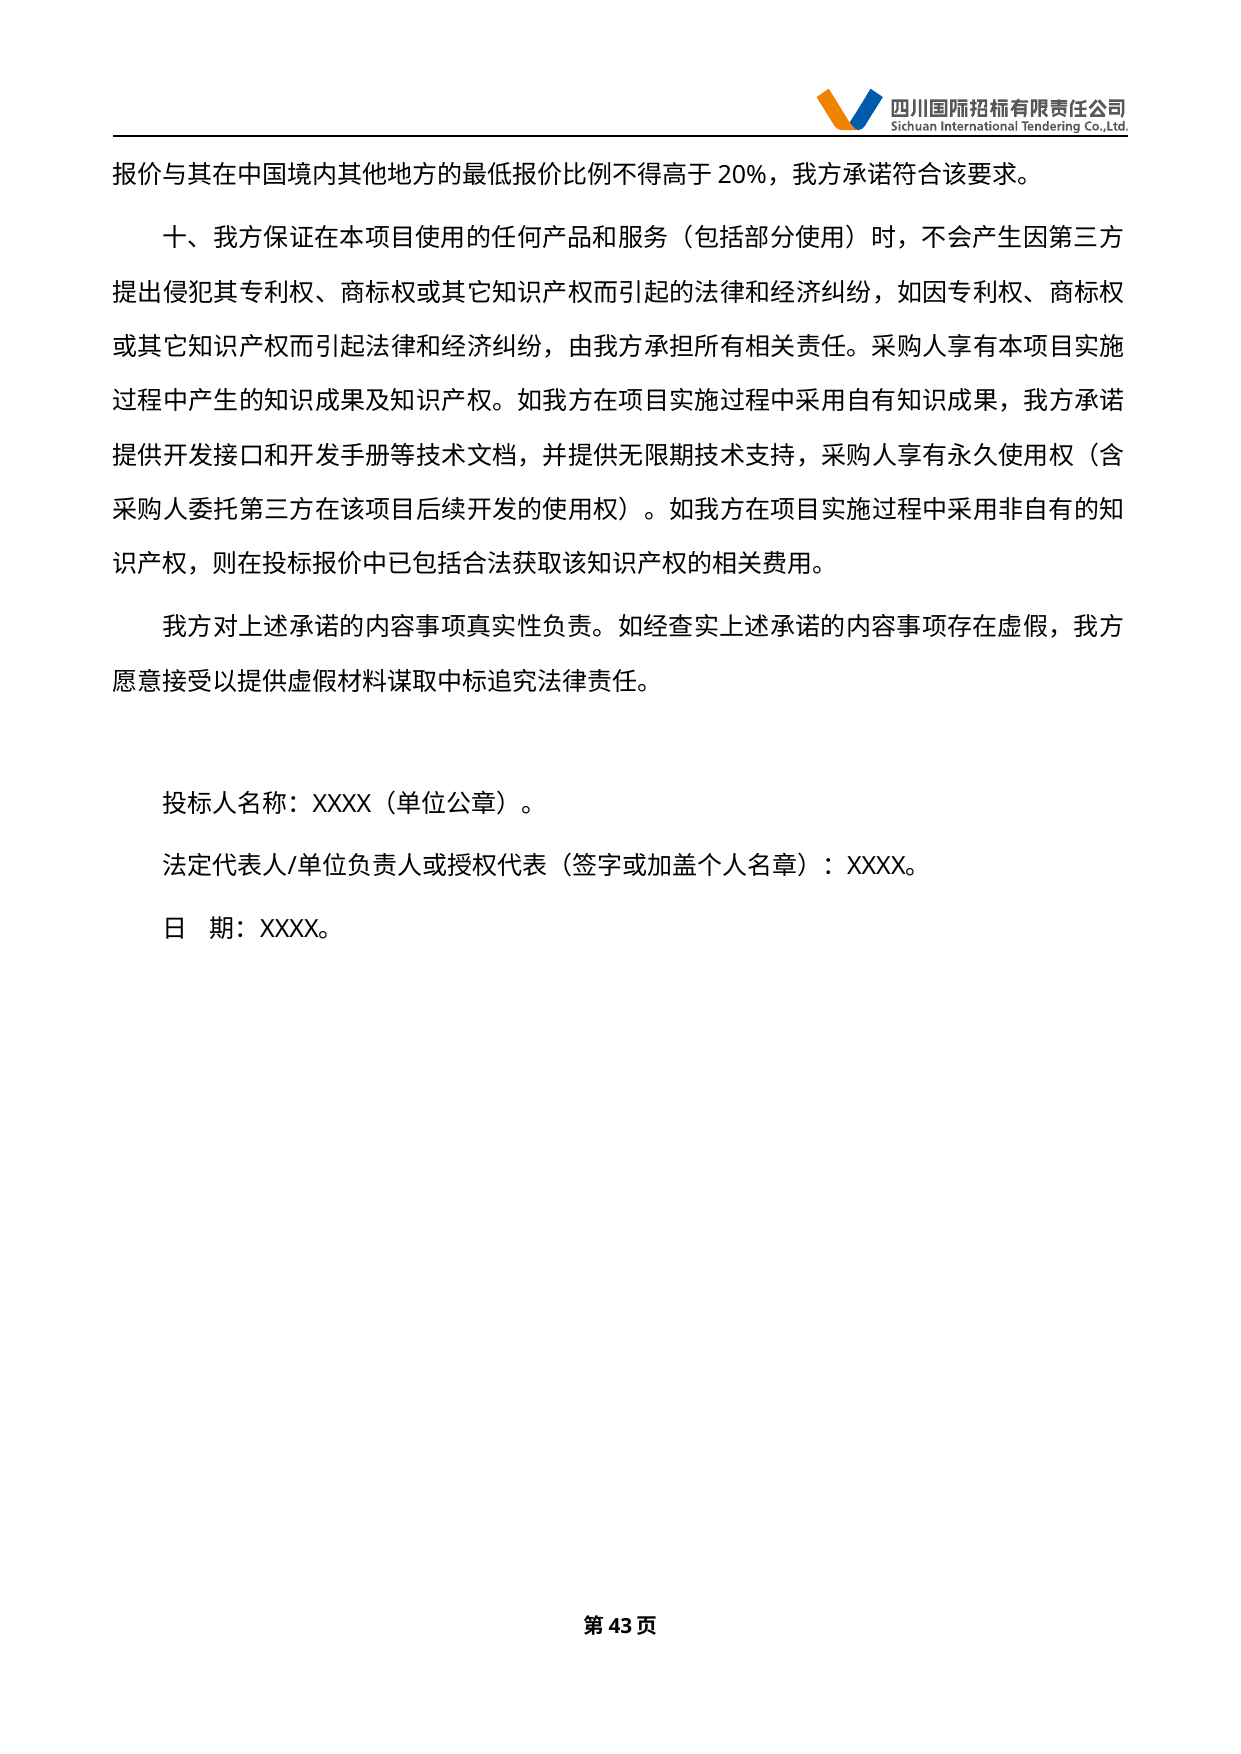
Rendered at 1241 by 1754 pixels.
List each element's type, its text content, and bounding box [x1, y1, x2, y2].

text 十、我方保证在本项目使用的任何产品和服务（包括部分使用）时，不会产生因第三方提出侵犯其专利权、商标权或其它知识产权而引起的法律和经济纠纷，如因专利权、商标权或其它知识产权而引起法律和经济纠纷，由我方承担所有相关责任。采购人享有本项目实施过程中产生的知识成果及知识产权。如我方在项目实施过程中采用自有知识成果，我方承诺提供开发接口和开发手册等技术文档，并提供无限期技术支持，采购人享有永久使用权（含采购人委托第三方在该项目后续开发的使用权）。如我方在项目实施过程中采用非自有的知识产权，则在投标报价中已包括合法获取该知识产权的相关费用。 [112, 218, 1128, 580]
text 投标人名称：XXXX（单位公章）。 [112, 783, 1128, 819]
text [112, 155, 1128, 191]
text 日 期：XXXX。 [112, 908, 1128, 945]
text 法定代表人/单位负责人或授权代表（签字或加盖个人名章）：XXXX。 [112, 846, 1128, 882]
text 我方对上述承诺的内容事项真实性负责。如经查实上述承诺的内容事项存在虚假，我方愿意接受以提供虚假材料谋取中标追究法律责任。 [112, 607, 1128, 697]
